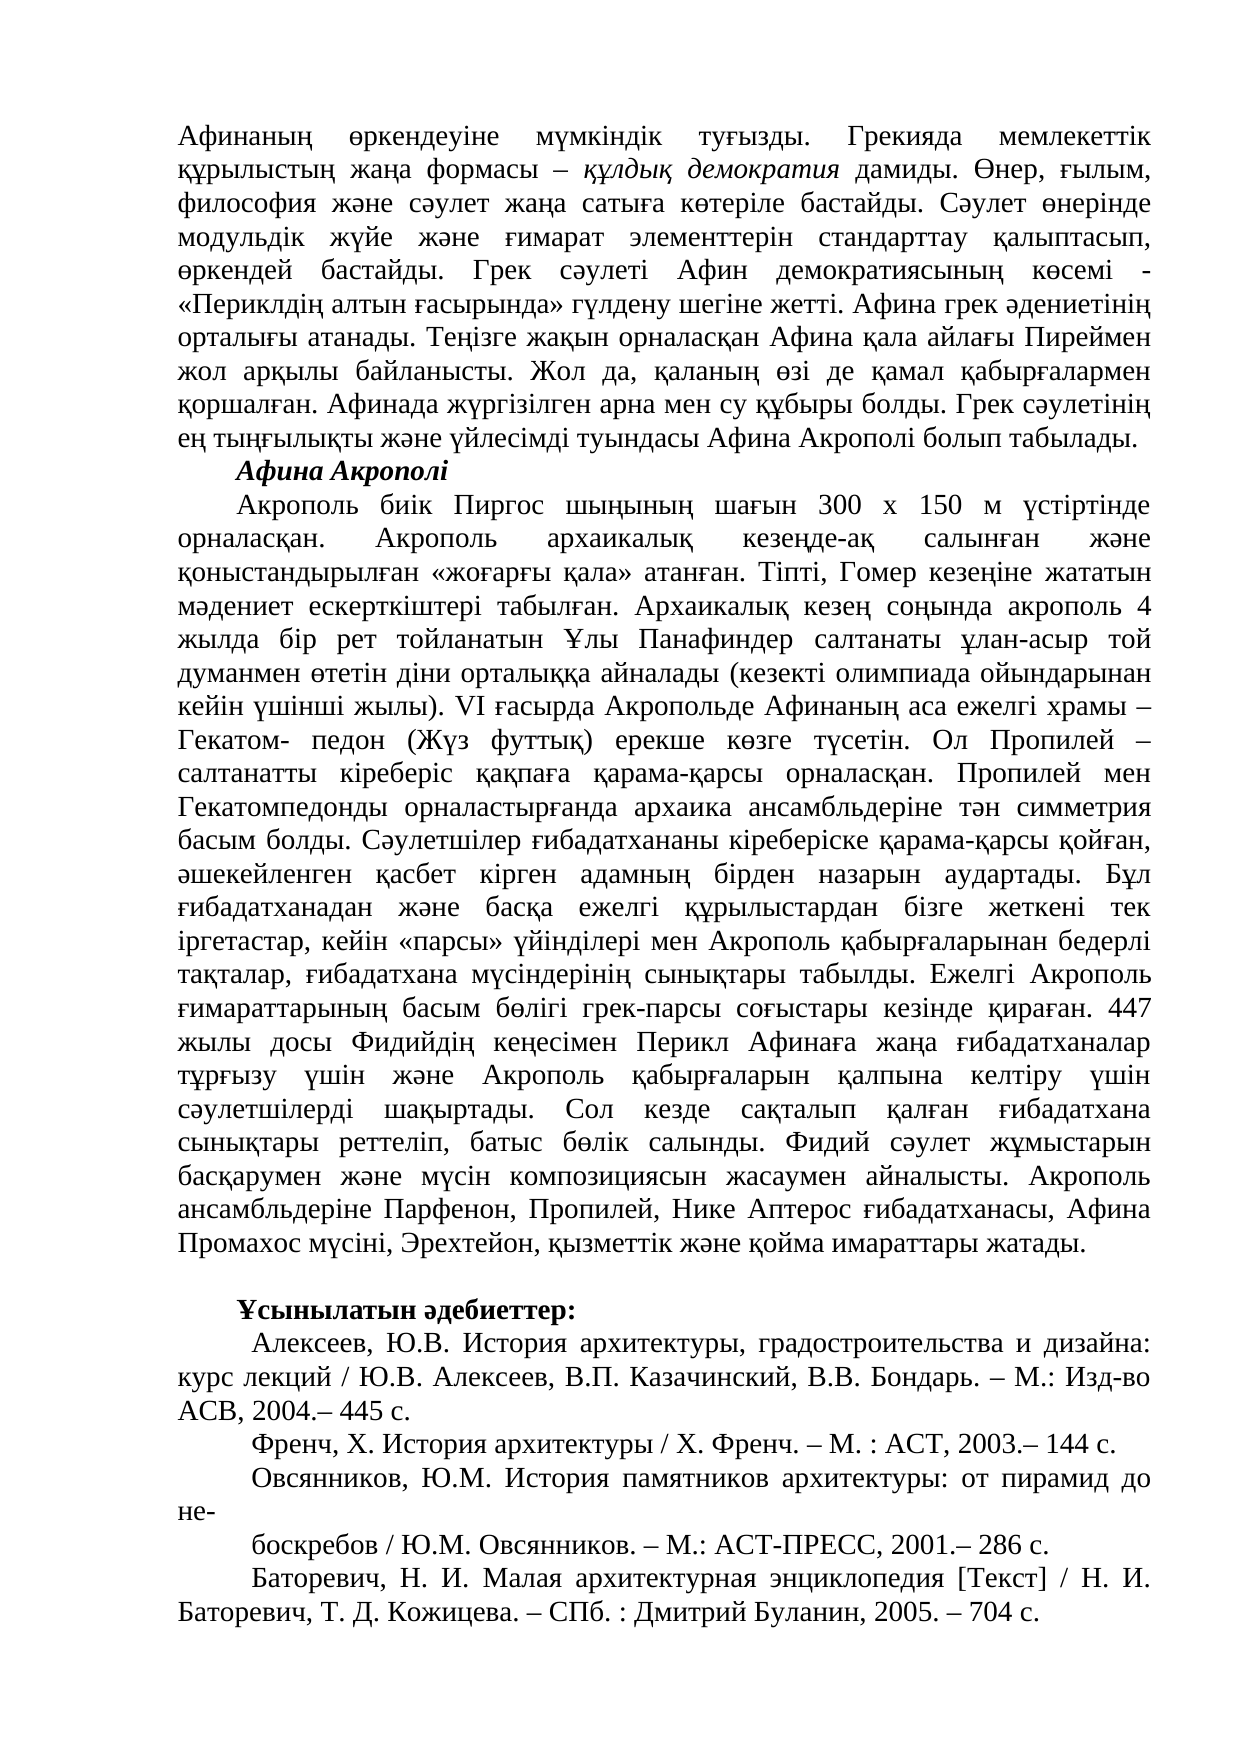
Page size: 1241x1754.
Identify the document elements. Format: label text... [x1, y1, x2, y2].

text боскребов / Ю.М. Овсянников. – М.: АСТ-ПРЕСС, 2001.– 286 с. [177, 1527, 1152, 1560]
text Френч, Х. История архитектуры / Х. Френч. – М. : АСТ, 2003.– 144 с. [177, 1426, 1152, 1460]
text Акрополь биік Пиргос шыңының шағын 300 х 150 м үстіртінде орналасқан. Акрополь архаикалық кезеңде-ақ салынған және қоныстандырылған «жоғарғы қала» атанған. Тіпті, Гомер кезеңіне жататын мәдениет ескерткіштері табылған. Архаикалық кезең соңында акрополь 4 жылда бір рет тойланатын Ұлы Панафиндер салтанаты ұлан-асыр той думанмен өтетін діни орталыққа айналады (кезекті олимпиада ойындарынан кейін үшінші жылы). VІ ғасырда Акропольде Афинаның аса ежелгі храмы – Гекатом- педон (Жүз футтық) ерекше көзге түсетін. Ол Пропилей – салтанатты кіреберіс қақпаға қарама-қарсы орналасқан. Пропилей мен Гекатомпедонды орналастырғанда архаика ансамбльдеріне тән симметрия басым болды. Сәулетшілер ғибадатхананы кіреберіске қарама-қарсы қойған, әшекейленген қасбет кірген адамның бірден назарын аудартады. Бұл ғибадатханадан және басқа ежелгі құрылыстардан бізге жеткені тек іргетастар, кейін «парсы» үйінділері мен Акрополь қабырғаларынан бедерлі тақталар, ғибадатхана мүсіндерінің сынықтары табылды. Ежелгі Акрополь ғимараттарының басым бөлігі грек-парсы соғыстары кезінде қираған. 447 жылы досы Фидийдің кеңесімен Перикл Афинаға жаңа ғибадатханалар тұрғызу үшін және Акрополь қабырғаларын қалпына келтіру үшін сәулетшілерді шақыртады. Сол кезде сақталып қалған ғибадатхана сынықтары реттеліп, батыс бөлік салынды. Фидий сәулет жұмыстарын басқарумен және мүсін композициясын жасаумен айналысты. Акрополь ансамбльдеріне Парфенон, Пропилей, Нике Аптерос ғибадатханасы, Афина Промахос мүсіні, Эрехтейон, қызметтік және қойма имараттары жатады. [177, 487, 1152, 1258]
text Ұсынылатын әдебиеттер: [177, 1292, 1152, 1326]
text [177, 118, 1152, 453]
text Алексеев, Ю.В. История архитектуры, градостроительства и дизайна: курс лекций / Ю.В. Алексеев, В.П. Казачинский, В.В. Бондарь. – М.: Изд-во АСВ, 2004.– 445 с. [177, 1326, 1152, 1426]
text Афина Акрополі [177, 453, 1152, 487]
text Баторевич, Н. И. Малая архитектурная энциклопедия [Текст] / Н. И. Баторевич, Т. Д. Кожицева. – СПб. : Дмитрий Буланин, 2005. – 704 с. [177, 1560, 1152, 1627]
text Овсянников, Ю.М. История памятников архитектуры: от пирамид до не- [177, 1460, 1152, 1527]
